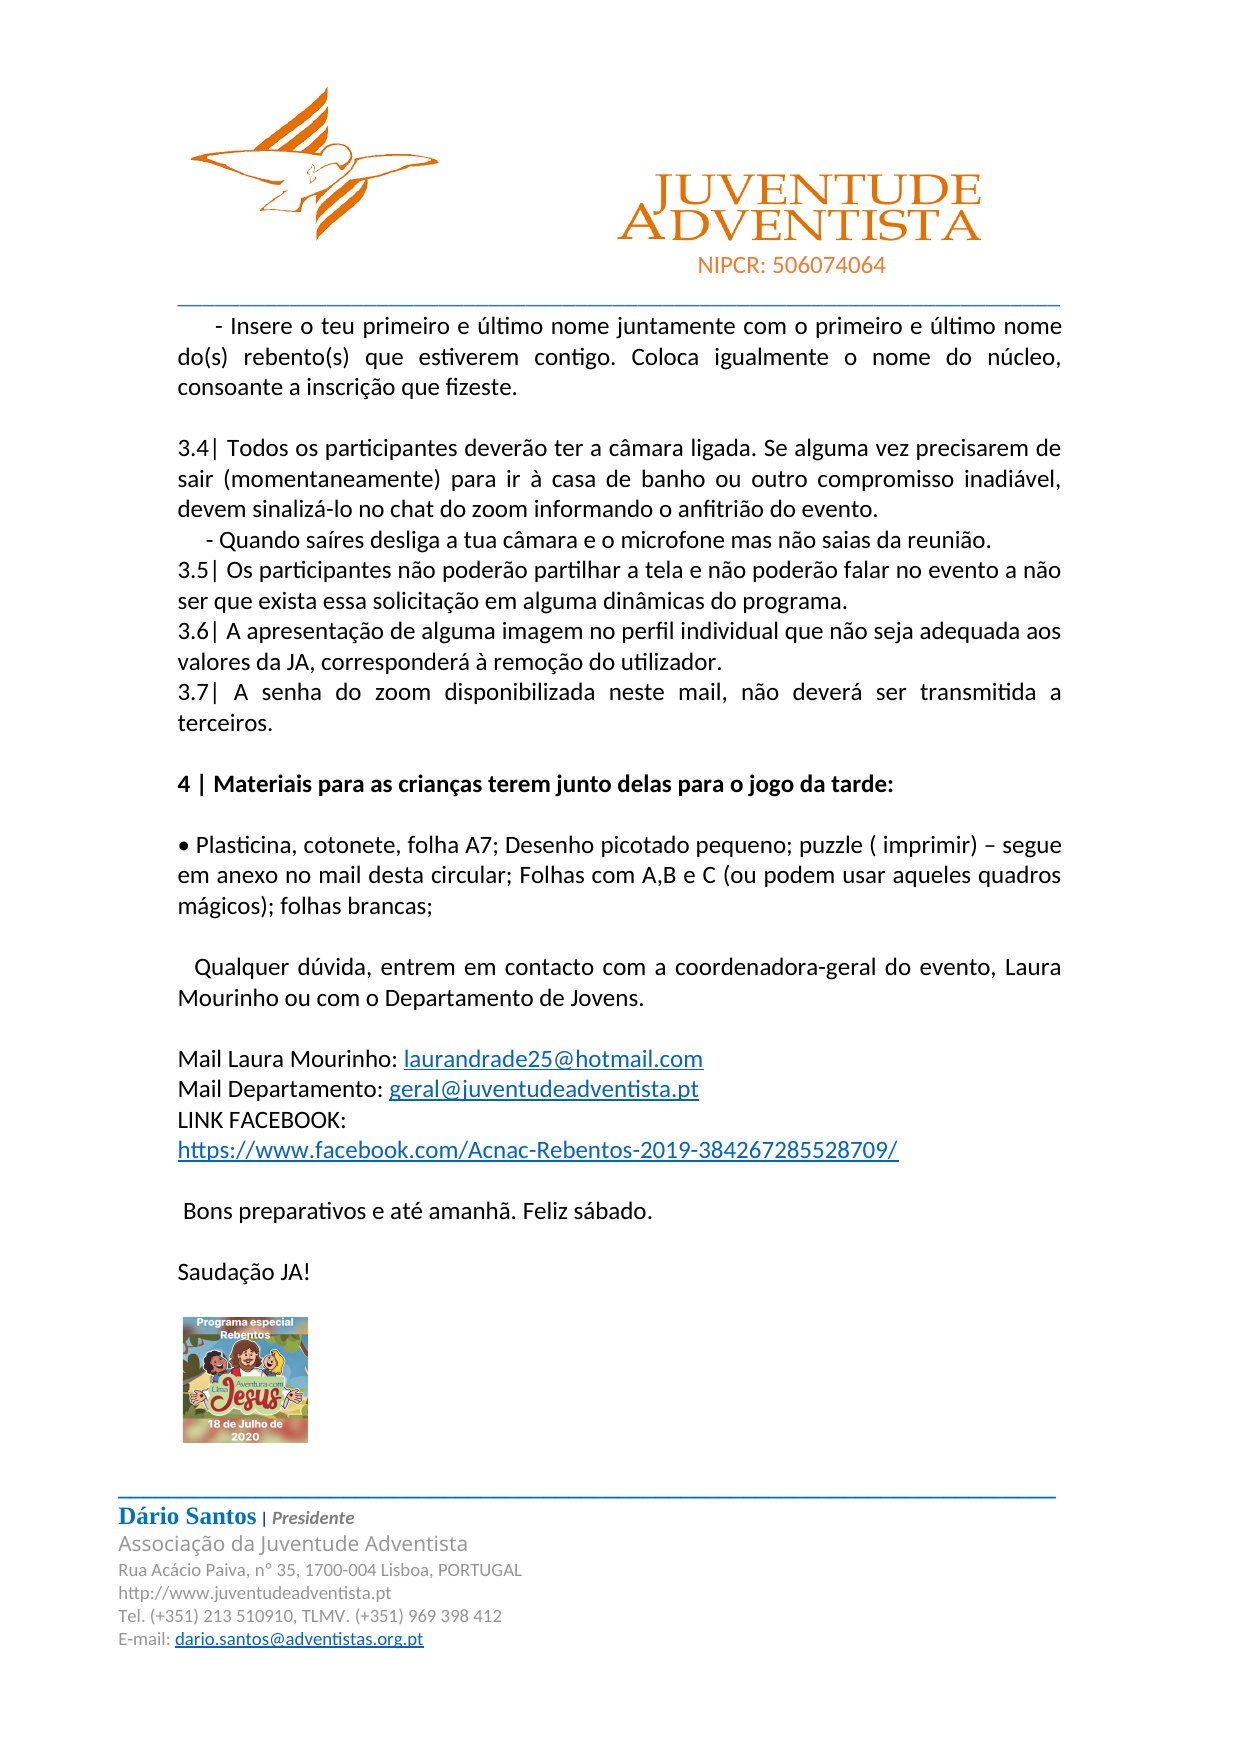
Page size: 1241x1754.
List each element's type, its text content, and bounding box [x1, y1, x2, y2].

text - Insere o teu primeiro e último nome juntamente com o primeiro e último nome do(s) rebento(s) que estiverem contigo. Coloca igualmente o nome do núcleo, consoante a inscrição que fizeste. [177, 310, 1063, 402]
text Bons preparativos e até amanhã. Feliz sábado. [177, 1195, 1063, 1226]
text - Quando saíres desliga a tua câmara e o microfone mas não saias da reunião. [177, 524, 1063, 554]
picture [182, 1317, 308, 1443]
text 3.4| Todos os participantes deverão ter a câmara ligada. Se alguma vez precisarem de sair (momentaneamente) para ir à casa de banho ou outro compromisso inadiável, devem sinalizá-lo no chat do zoom informando o anfitrião do evento. [177, 432, 1063, 524]
text 3.7| A senha do zoom disponibilizada neste mail, não deverá ser transmitida a terceiros. [177, 676, 1063, 737]
text Mail Departamento: geral@juventudeadventista.pt [177, 1073, 1063, 1104]
text LINK FACEBOOK: [177, 1104, 1063, 1134]
text • Plasticina, cotonete, folha A7; Desenho picotado pequeno; puzzle ( imprimir) – segue em anexo no mail desta circular; Folhas com A,B e C (ou podem usar aqueles quadros mágicos); folhas brancas; [177, 829, 1063, 921]
text https://www.facebook.com/Acnac-Rebentos-2019-384267285528709/ [177, 1134, 1063, 1165]
text Mail Laura Mourinho: laurandrade25@hotmail.com [177, 1043, 1063, 1073]
text 3.6| A apresentação de alguma imagem no perfil individual que não seja adequada aos valores da JA, corresponderá à remoção do utilizador. [177, 615, 1063, 676]
text Saudação JA! [177, 1256, 1063, 1287]
text 3.5| Os participantes não poderão partilhar a tela e não poderão falar no evento a não ser que exista essa solicitação em alguma dinâmicas do programa. [177, 554, 1063, 615]
text 4 | Materiais para as crianças terem junto delas para o jogo da tarde: [177, 768, 1063, 798]
text Qualquer dúvida, entrem em contacto com a coordenadora-geral do evento, Laura Mourinho ou com o Departamento de Jovens. [177, 951, 1063, 1012]
picture [177, 73, 992, 250]
